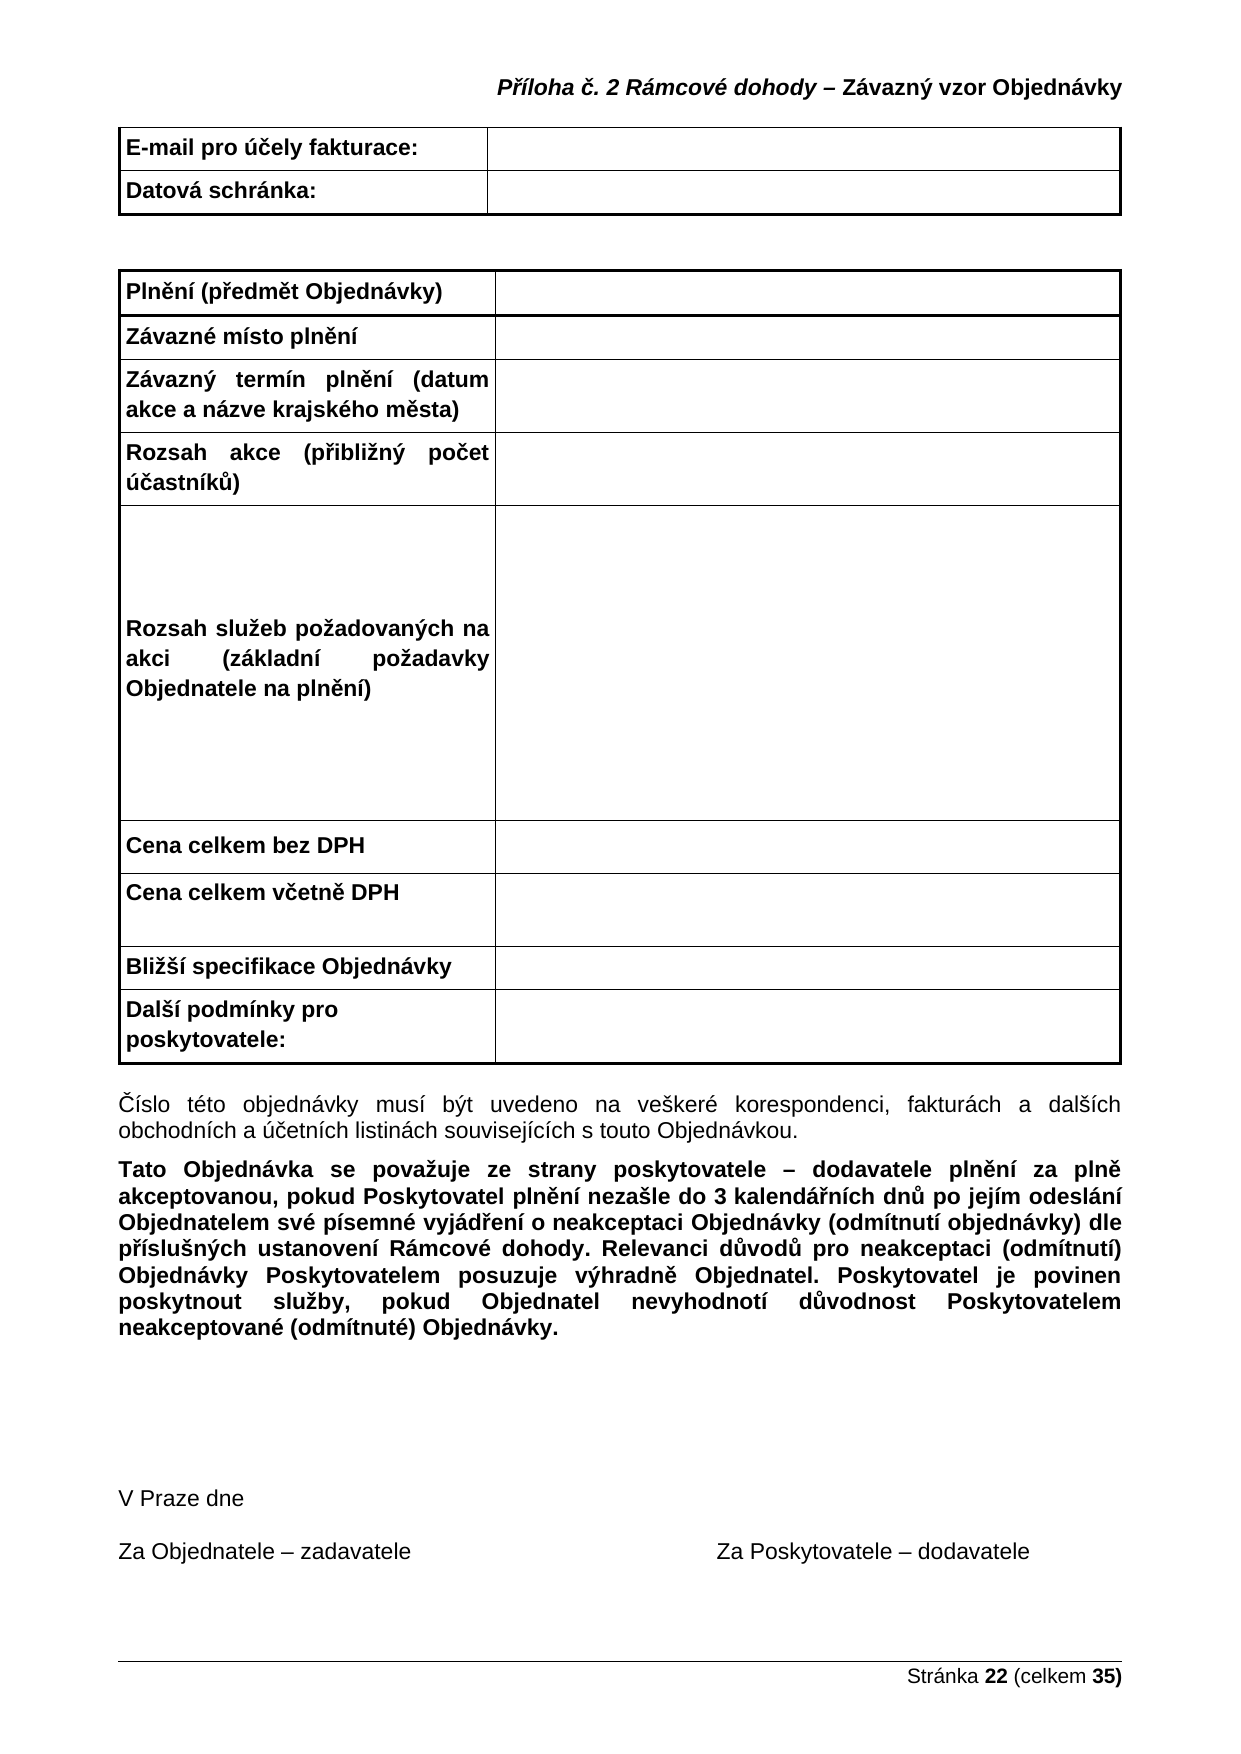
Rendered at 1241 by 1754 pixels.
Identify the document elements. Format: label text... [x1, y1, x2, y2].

table_header Plnění (předmět Objednávky) [121, 272, 495, 313]
table_cell [496, 990, 1119, 1062]
table_cell Bližší specifikace Objednávky [121, 947, 495, 988]
table_cell Cena celkem včetně DPH [121, 874, 495, 946]
table_cell [496, 947, 1119, 988]
text V Praze dne [118, 1485, 1122, 1511]
table_cell [488, 171, 1119, 213]
table_cell [496, 821, 1119, 872]
table_cell Datová schránka: [121, 171, 487, 213]
table_cell Cena celkem bez DPH [121, 821, 495, 872]
table_cell [488, 128, 1119, 170]
table_cell [496, 317, 1119, 359]
table_header [496, 272, 1119, 313]
text Tato Objednávka se považuje ze strany poskytovatele – dodavatele plnění za plně akceptovanou, pokud Poskytovatel plnění nezašle do 3 kalendářních dnů po jejím odeslání Objednatelem své písemné vyjádření o neakceptaci Objednávky (odmítnutí objednávky) dle příslušných ustanovení Rámcové dohody. Relevanci důvodů pro neakceptaci (odmítnutí) Objednávky Poskytovatelem posuzuje výhradně Objednatel. Poskytovatel je povinen poskytnout služby, pokud Objednatel nevyhodnotí důvodnost Poskytovatelem neakceptované (odmítnuté) Objednávky. [118, 1156, 1122, 1341]
table_cell Závazný termín plnění (datum akce a názve krajského města) [121, 360, 495, 432]
text Číslo této objednávky musí být uvedeno na veškeré korespondenci, fakturách a dalších obchodních a účetních listinách souvisejících s touto Objednávkou. [118, 1091, 1122, 1144]
table_cell [496, 506, 1119, 820]
table_cell [496, 874, 1119, 946]
table_cell E-mail pro účely fakturace: [121, 128, 487, 170]
table_cell Další podmínky pro poskytovatele: [121, 990, 495, 1062]
table_cell [496, 433, 1119, 505]
table_cell Rozsah služeb požadovaných na akci (základní požadavky Objednatele na plnění) [121, 506, 495, 820]
table_cell [496, 360, 1119, 432]
table_cell Rozsah akce (přibližný počet účastníků) [121, 433, 495, 505]
text Za Objednatele – zadavatele Za Poskytovatele – dodavatele [118, 1538, 1122, 1564]
table_cell Závazné místo plnění [121, 317, 495, 359]
